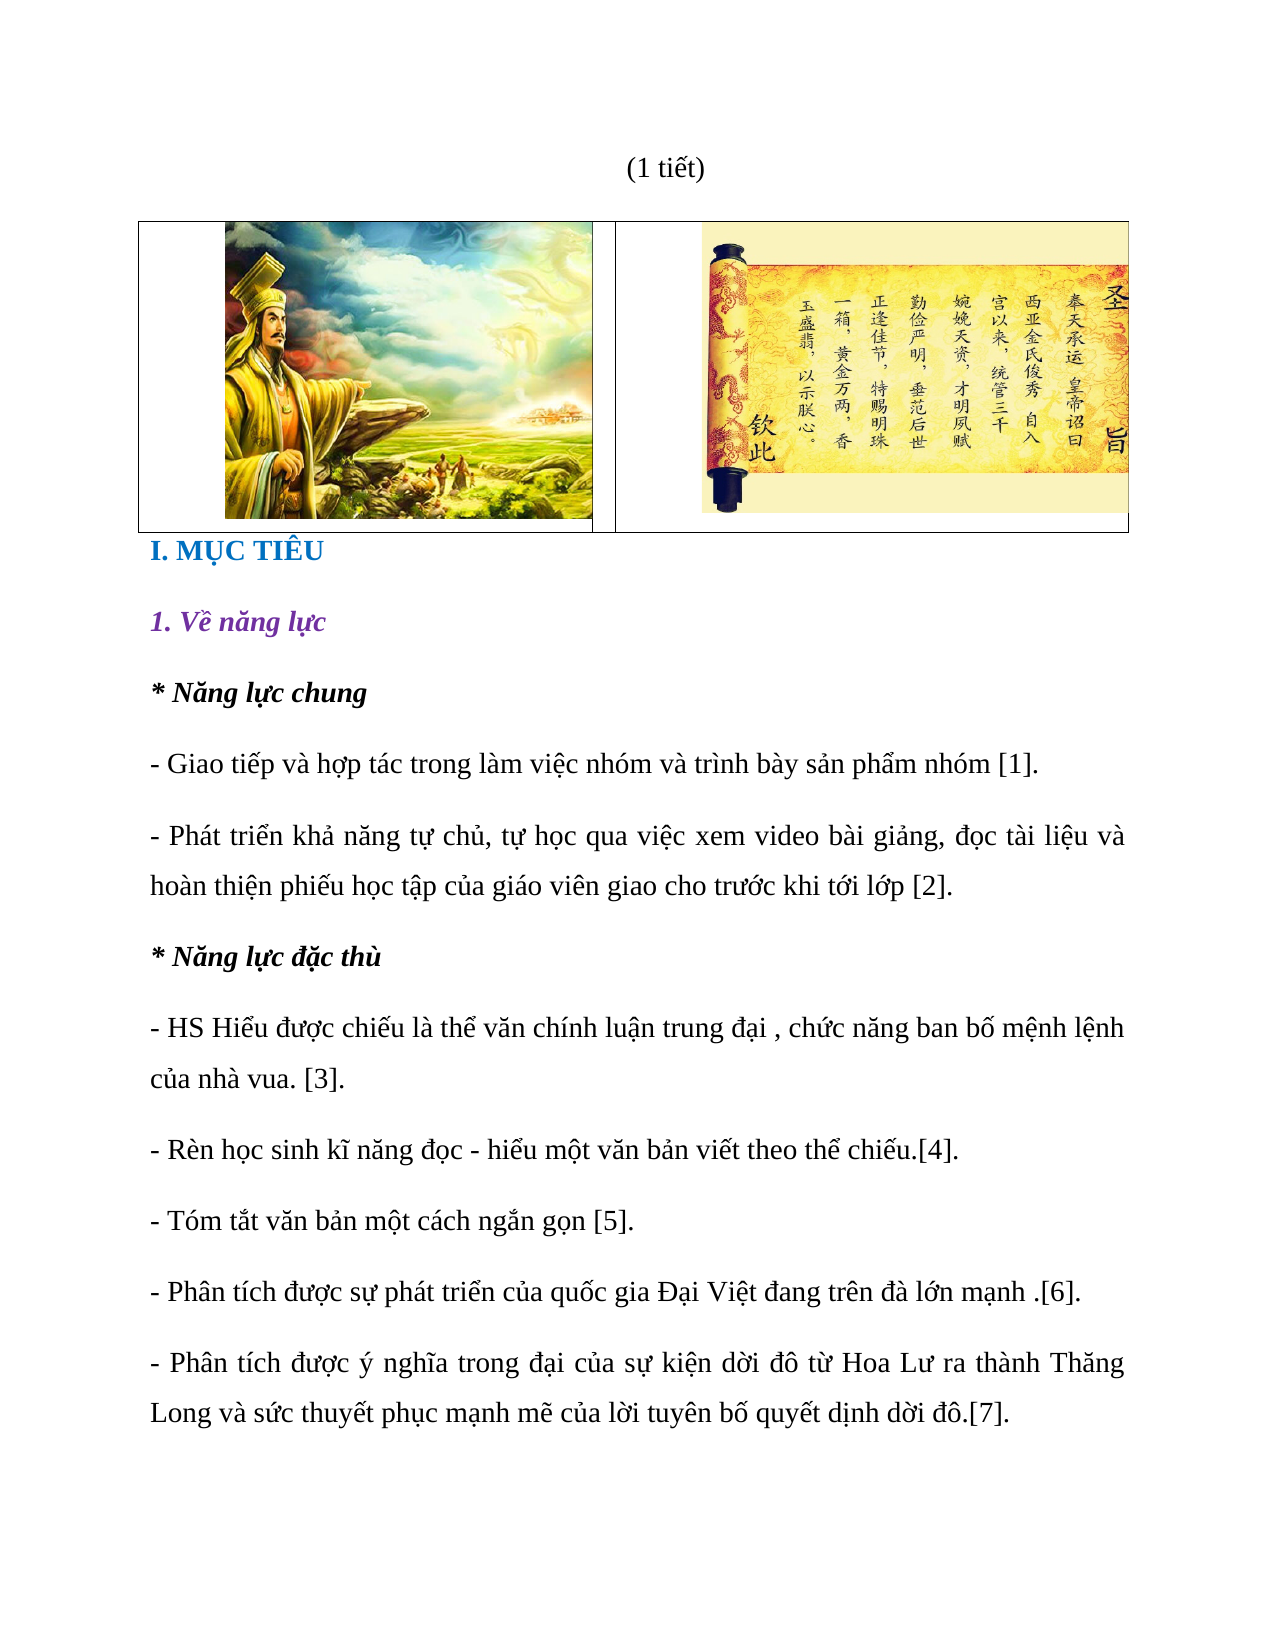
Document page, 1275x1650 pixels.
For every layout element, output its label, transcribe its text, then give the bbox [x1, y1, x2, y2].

picture [225, 222, 593, 519]
text (1 tiết) [150, 150, 1125, 183]
text I. MỤC TIÊU [150, 533, 1125, 567]
table_header [616, 222, 1128, 532]
text * Năng lực chung [150, 676, 1125, 709]
table_header [593, 222, 615, 532]
text * Năng lực đặc thù [150, 939, 1125, 973]
table_header [139, 222, 592, 532]
text - Phát triển khả năng tự chủ, tự học qua việc xem video bài giảng, đọc tài liệu và hoàn thiện phiếu học tập của giáo viên giao cho trước khi tới lớp [2]. [150, 818, 1125, 902]
text - HS Hiểu được chiếu là thể văn chính luận trung đại , chức năng ban bố mệnh lệnh của nhà vua. [3]. [150, 1010, 1125, 1094]
text - Phân tích được ý nghĩa trong đại của sự kiện dời đô từ Hoa Lư ra thành Thăng Long và sức thuyết phục mạnh mẽ của lời tuyên bố quyết dịnh dời đô.[7]. [150, 1345, 1125, 1429]
text 1. Về năng lực [150, 604, 1125, 638]
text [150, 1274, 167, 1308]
text - Giao tiếp và hợp tác trong làm việc nhóm và trình bày sản phẩm nhóm [1]. [150, 747, 1125, 780]
picture [701, 222, 1129, 513]
text - Tóm tắt văn bản một cách ngắn gọn [5]. [150, 1203, 1125, 1237]
text - Rèn học sinh kĩ năng đọc - hiểu một văn bản viết theo thể chiếu.[4]. [918, 1132, 1125, 1165]
